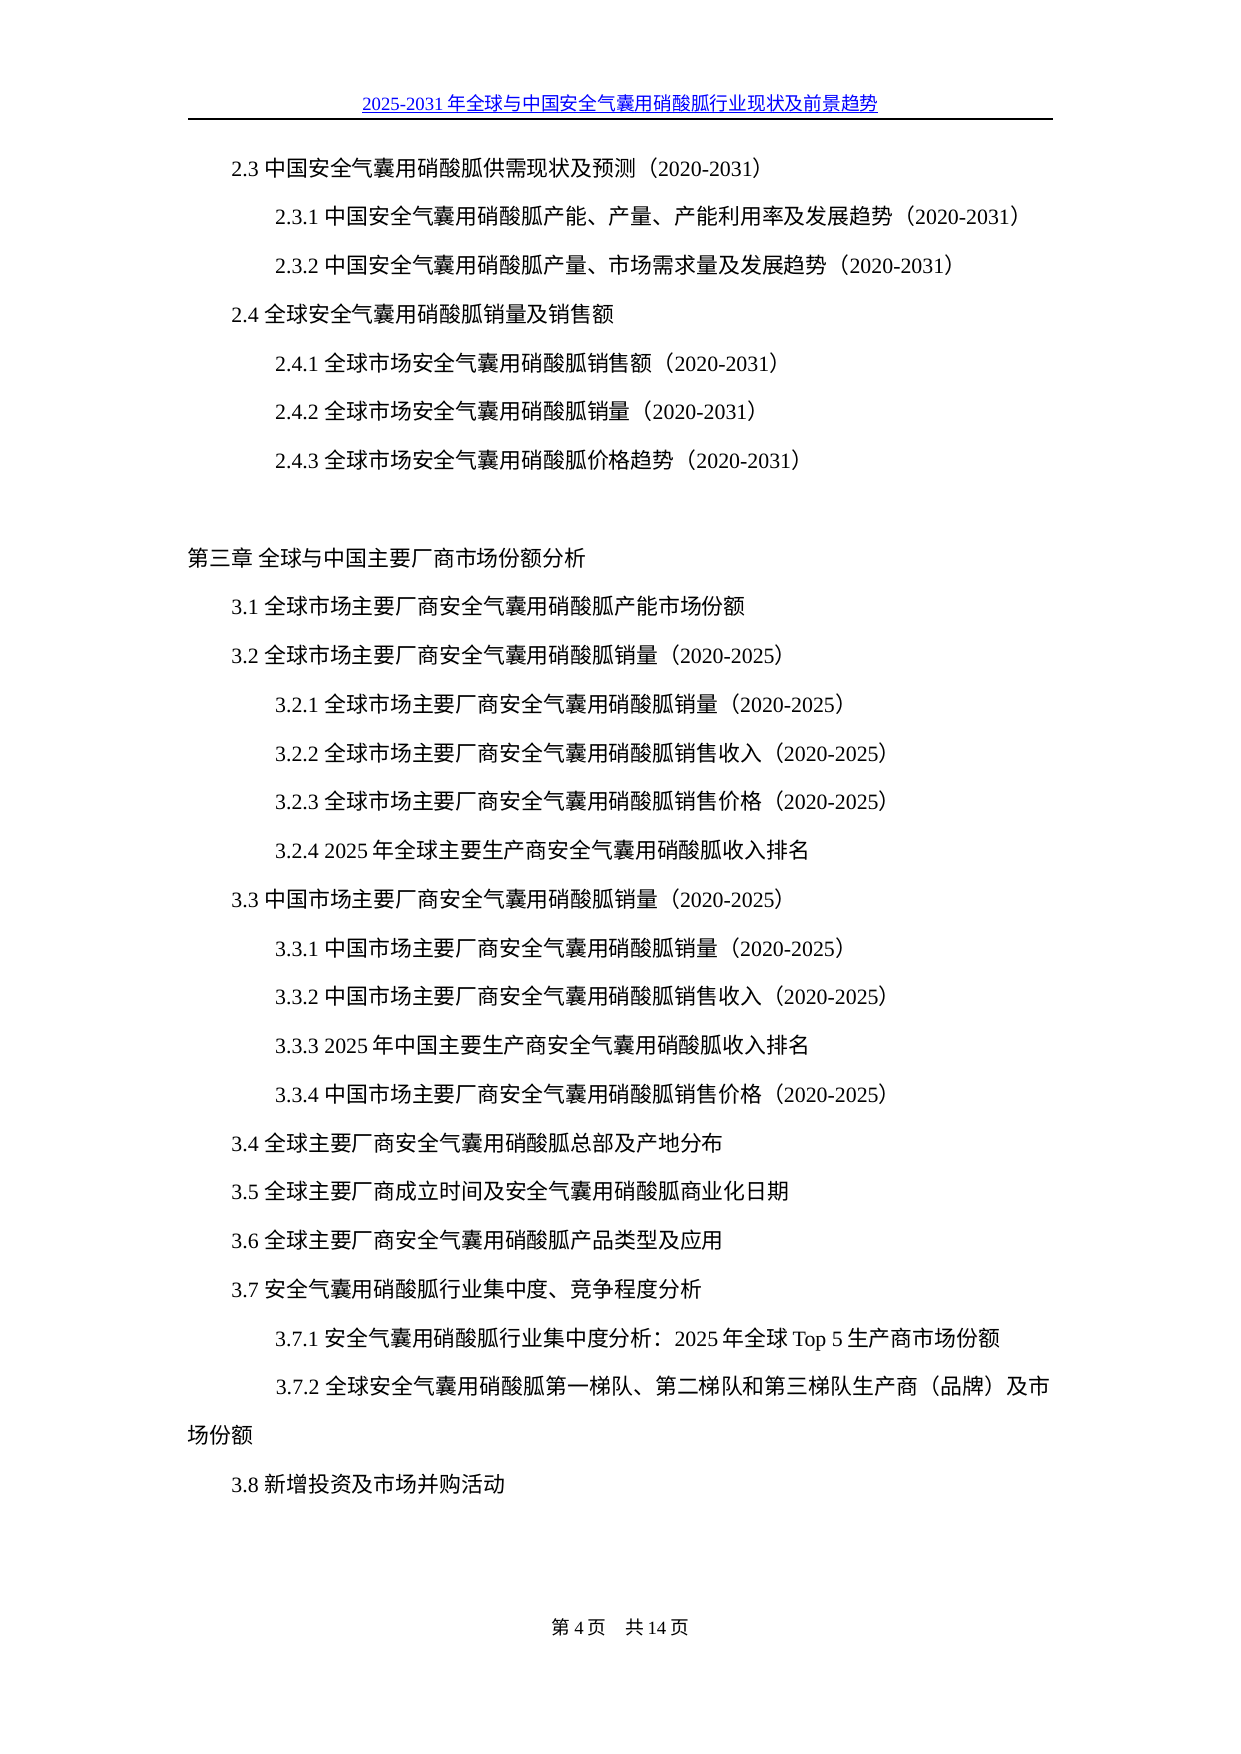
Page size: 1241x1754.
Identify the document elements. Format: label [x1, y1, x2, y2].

text [187, 150, 1053, 1499]
